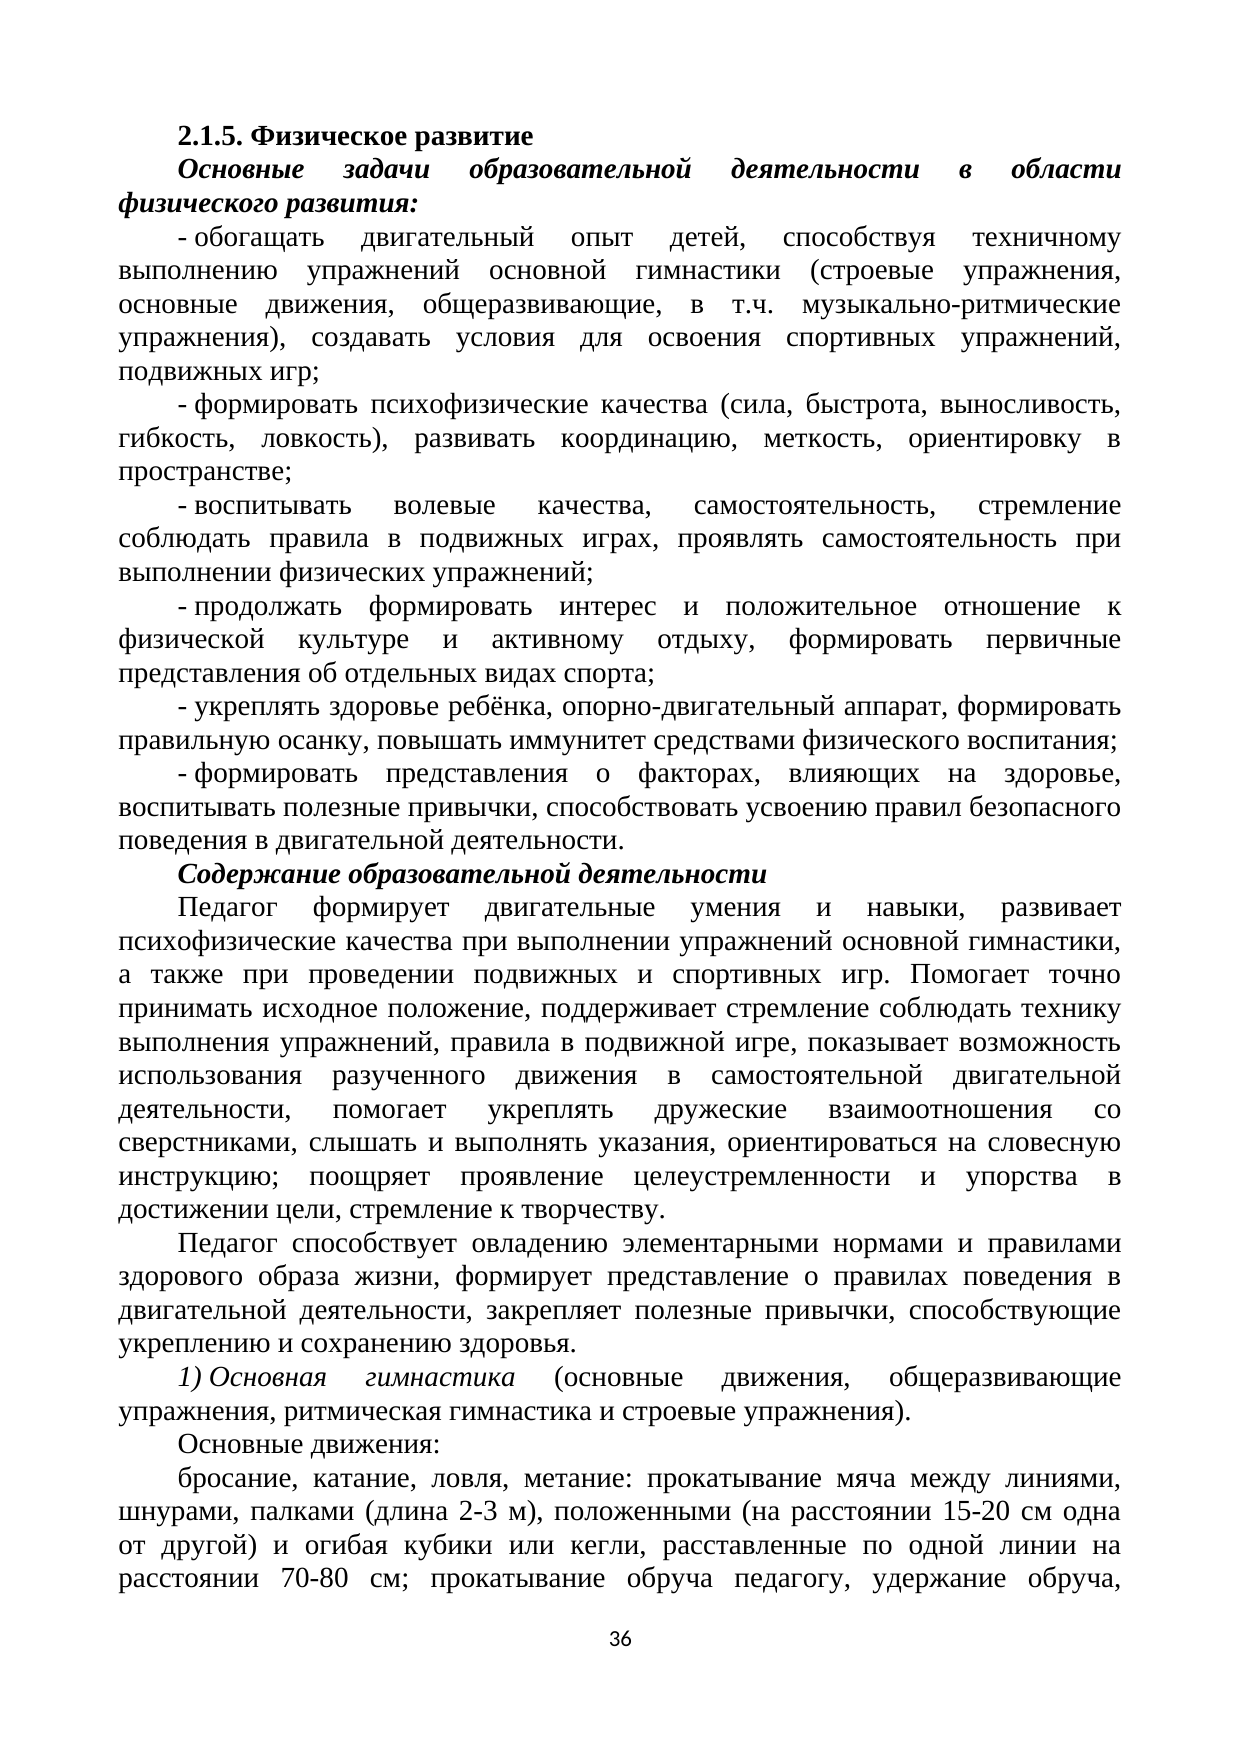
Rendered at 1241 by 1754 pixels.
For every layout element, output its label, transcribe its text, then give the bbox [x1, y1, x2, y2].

text Основные движения: [118, 1426, 1122, 1460]
text Педагог способствует овладению элементарными нормами и правилами здорового образа жизни, формирует представление о правилах поведения в двигательной деятельности, закрепляет полезные привычки, способствующие укреплению и сохранению здоровья. [118, 1225, 1122, 1359]
text Основные задачи образовательной деятельности в области физического развития: [118, 152, 1122, 219]
text - формировать представления о факторах, влияющих на здоровье, воспитывать полезные привычки, способствовать усвоению правил безопасного поведения в двигательной деятельности. [118, 755, 1122, 856]
text - формировать психофизические качества (сила, быстрота, выносливость, гибкость, ловкость), развивать координацию, меткость, ориентировку в пространстве; [118, 386, 1122, 487]
text 2.1.5. Физическое развитие [118, 118, 1122, 152]
text Педагог формирует двигательные умения и навыки, развивает психофизические качества при выполнении упражнений основной гимнастики, а также при проведении подвижных и спортивных игр. Помогает точно принимать исходное положение, поддерживает стремление соблюдать технику выполнения упражнений, правила в подвижной игре, показывает возможность использования разученного движения в самостоятельной двигательной деятельности, помогает укреплять дружеские взаимоотношения со сверстниками, слышать и выполнять указания, ориентироваться на словесную инструкцию; поощряет проявление целеустремленности и упорства в достижении цели, стремление к творчеству. [118, 889, 1122, 1225]
text 1) Основная гимнастика (основные движения, общеразвивающие упражнения, ритмическая гимнастика и строевые упражнения). [118, 1359, 1122, 1426]
text - воспитывать волевые качества, самостоятельность, стремление соблюдать правила в подвижных играх, проявлять самостоятельность при выполнении физических упражнений; [118, 487, 1122, 588]
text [118, 1460, 1122, 1594]
text - обогащать двигательный опыт детей, способствуя техничному выполнению упражнений основной гимнастики (строевые упражнения, основные движения, общеразвивающие, в т.ч. музыкально-ритмические упражнения), создавать условия для освоения спортивных упражнений, подвижных игр; [118, 219, 1122, 386]
text Содержание образовательной деятельности [118, 856, 1122, 889]
text - укреплять здоровье ребёнка, опорно-двигательный аппарат, формировать правильную осанку, повышать иммунитет средствами физического воспитания; [118, 688, 1122, 755]
text - продолжать формировать интерес и положительное отношение к физической культуре и активному отдыху, формировать первичные представления об отдельных видах спорта; [118, 588, 1122, 688]
